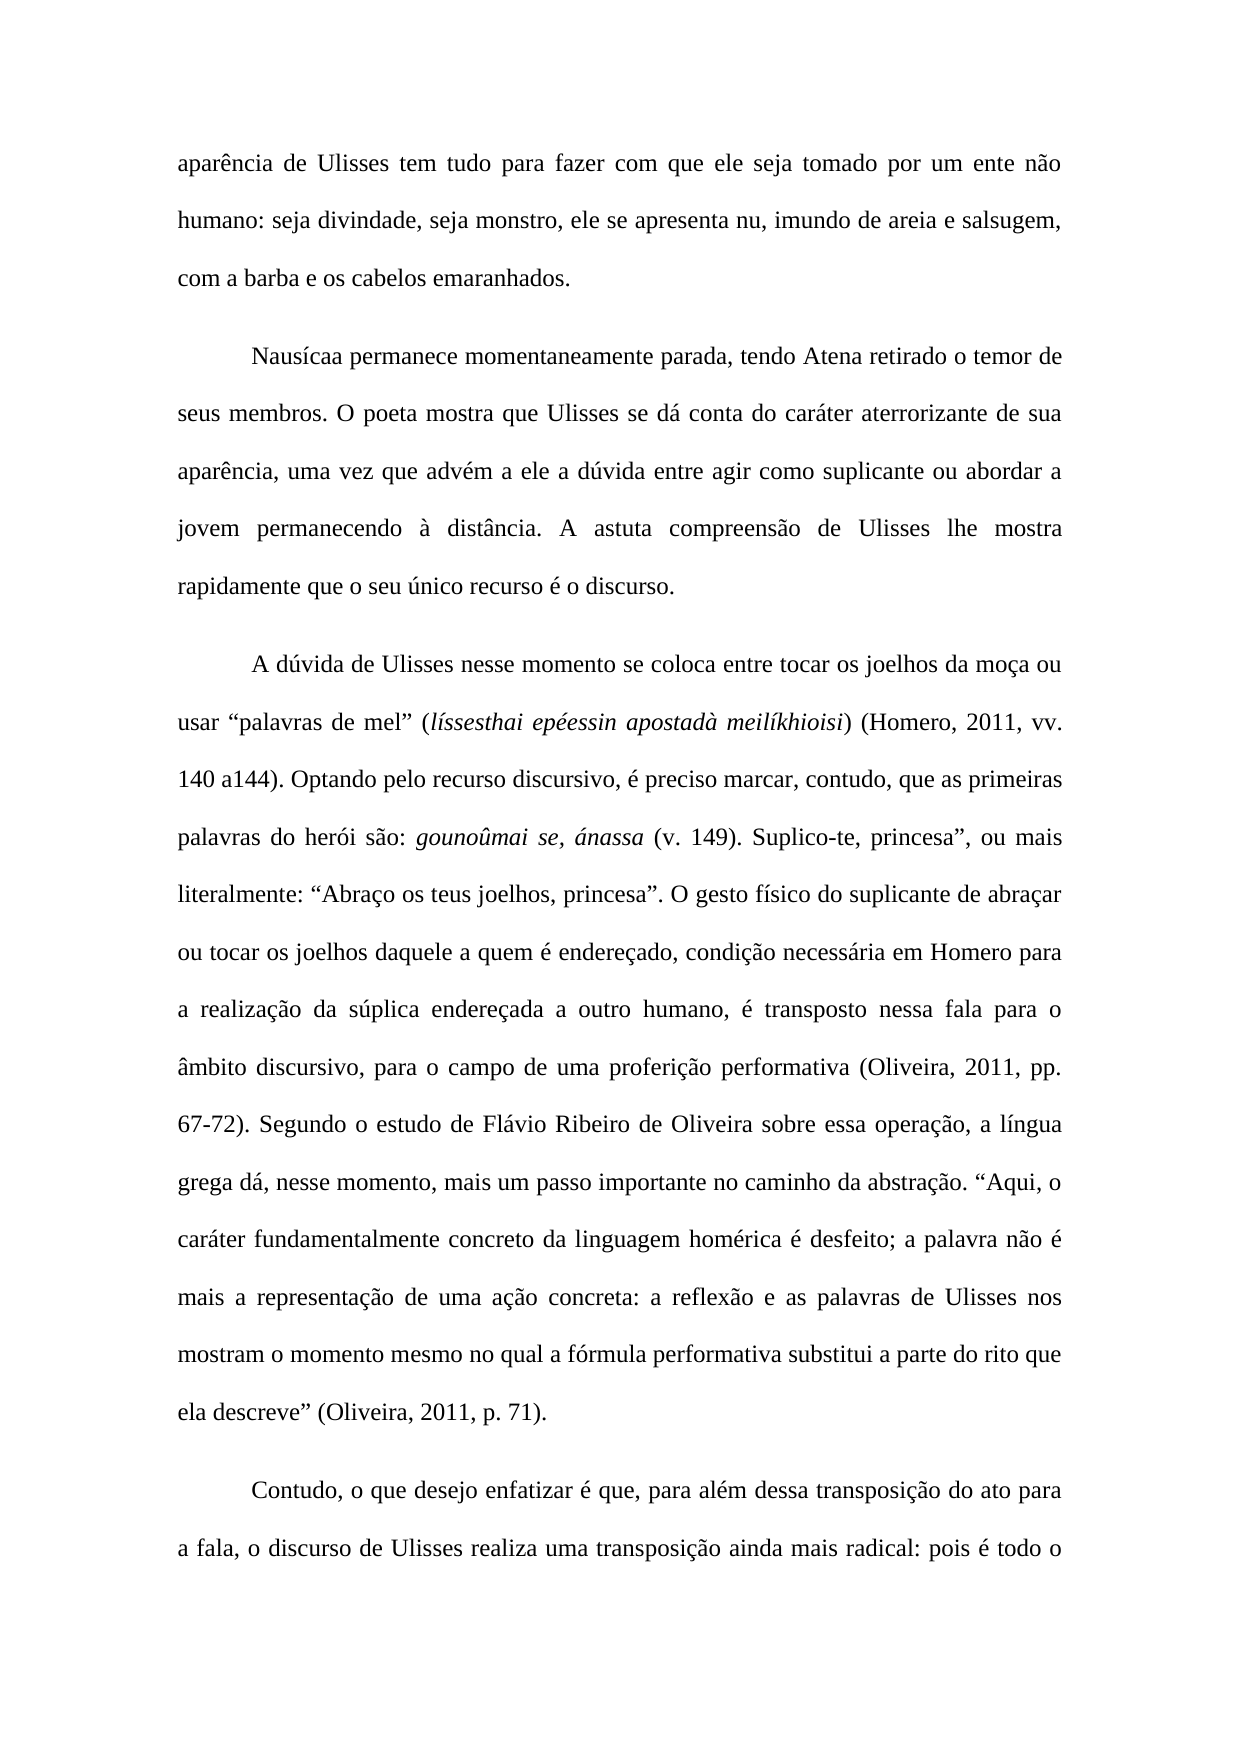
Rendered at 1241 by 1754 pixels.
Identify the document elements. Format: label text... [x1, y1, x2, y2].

text A dúvida de Ulisses nesse momento se coloca entre tocar os joelhos da moça ou usar “palavras de mel” (líssesthai epéessin apostadà meilíkhioisi) (Homero, 2011, vv. 140 a144). Optando pelo recurso discursivo, é preciso marcar, contudo, que as primeiras palavras do herói são: gounoûmai se, ánassa (v. 149). Suplico-te, princesa”, ou mais literalmente: “Abraço os teus joelhos, princesa”. O gesto físico do suplicante de abraçar ou tocar os joelhos daquele a quem é endereçado, condição necessária em Homero para a realização da súplica endereçada a outro humano, é transposto nessa fala para o âmbito discursivo, para o campo de uma proferição performativa (Oliveira, 2011, pp. 67-72). Segundo o estudo de Flávio Ribeiro de Oliveira sobre essa operação, a língua grega dá, nesse momento, mais um passo importante no caminho da abstração. “Aqui, o caráter fundamentalmente concreto da linguagem homérica é desfeito; a palavra não é mais a representação de uma ação concreta: a reflexão e as palavras de Ulisses nos mostram o momento mesmo no qual a fórmula performativa substitui a parte do rito que ela descreve” (Oliveira, 2011, p. 71). [177, 649, 1063, 1426]
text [177, 1475, 1063, 1561]
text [177, 148, 1063, 291]
text Nausícaa permanece momentaneamente parada, tendo Atena retirado o temor de seus membros. O poeta mostra que Ulisses se dá conta do caráter aterrorizante de sua aparência, uma vez que advém a ele a dúvida entre agir como suplicante ou abordar a jovem permanecendo à distância. A astuta compreensão de Ulisses lhe mostra rapidamente que o seu único recurso é o discurso. [177, 341, 1063, 600]
